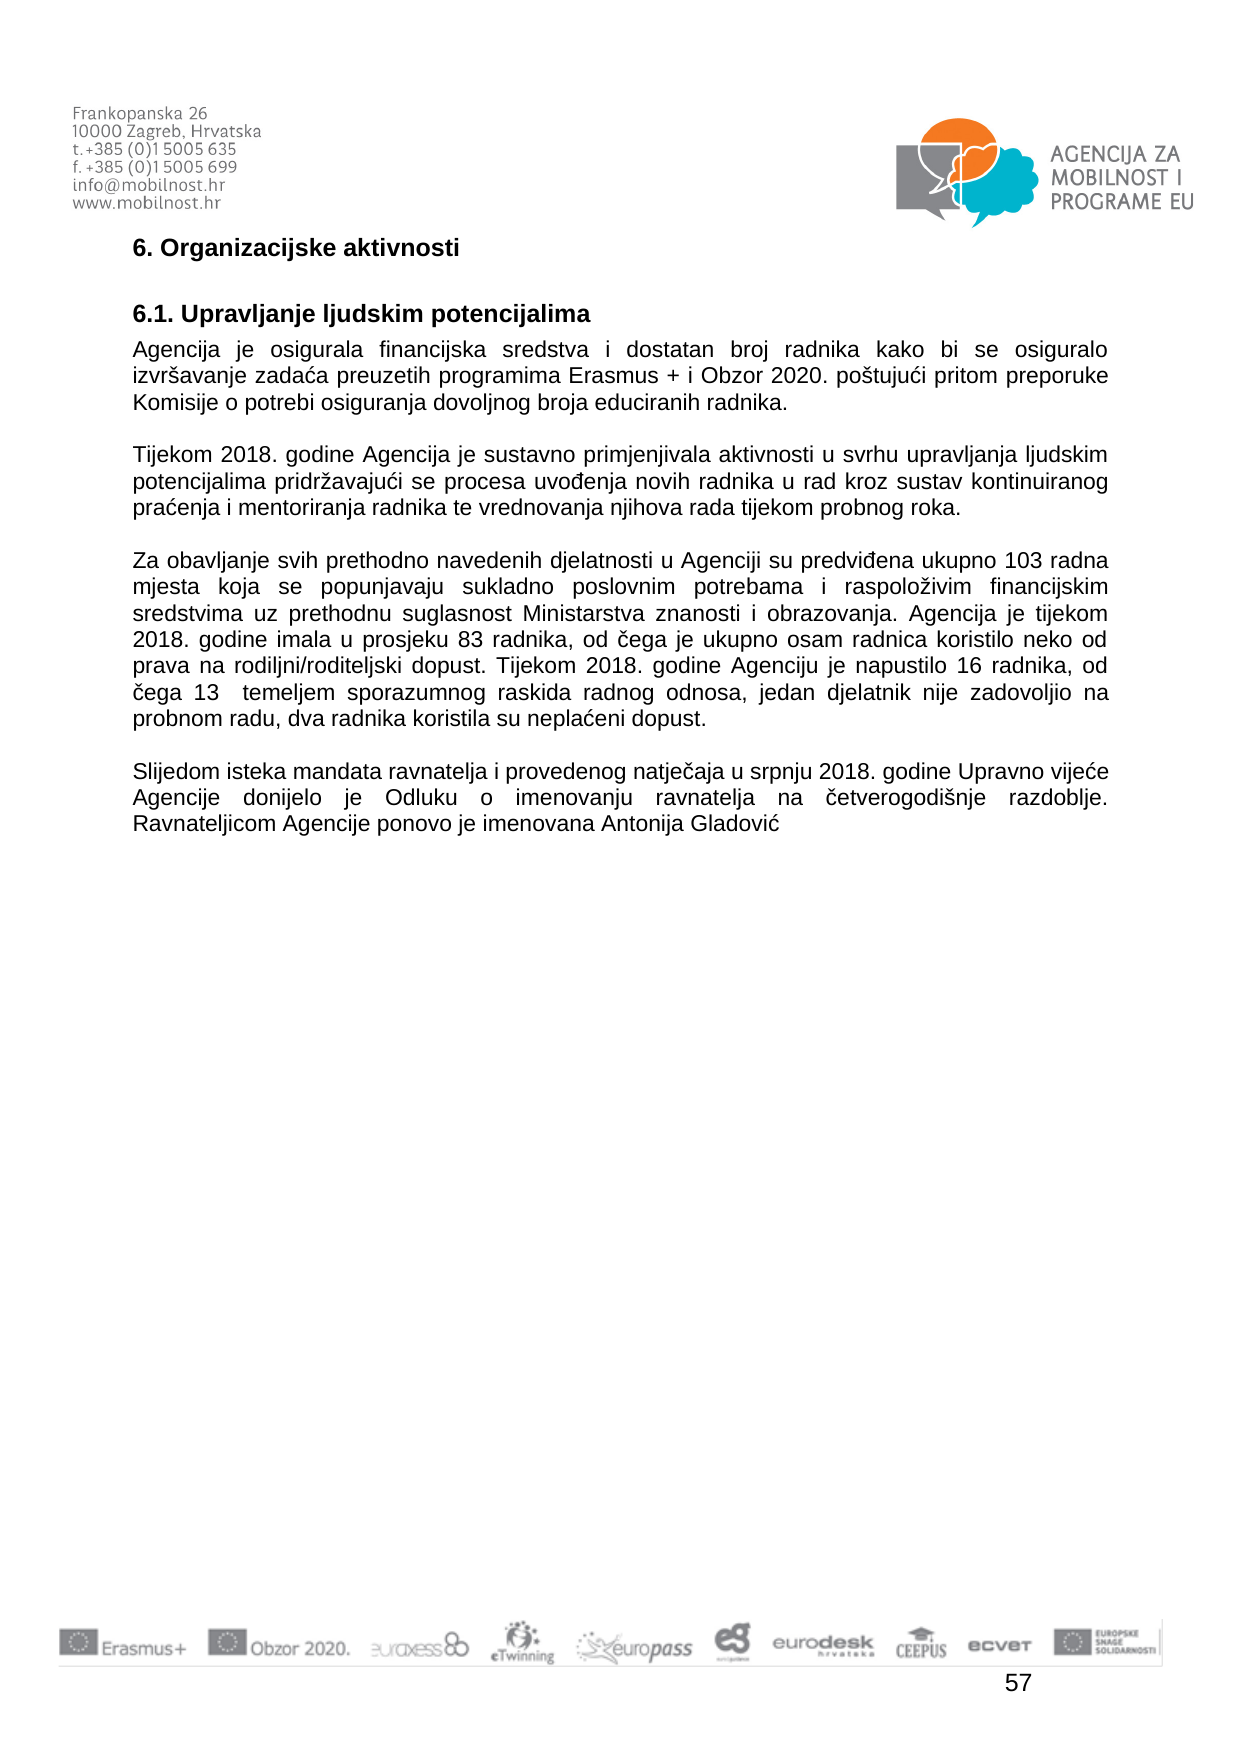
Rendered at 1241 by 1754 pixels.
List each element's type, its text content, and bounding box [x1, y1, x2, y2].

subtitle 6. Organizacijske aktivnosti [132, 207, 1109, 261]
text Agencija je osigurala financijska sredstva i dostatan broj radnika kako bi se osiguralo izvršavanje zadaća preuzetih programima Erasmus + i Obzor 2020. poštujući pritom preporuke Komisije o potrebi osiguranja dovoljnog broja educiranih radnika. [132, 336, 1109, 415]
text Tijekom 2018. godine Agencija je sustavno primjenjivala aktivnosti u svrhu upravljanja ljudskim potencijalima pridržavajući se procesa uvođenja novih radnika u rad kroz sustav kontinuiranog praćenja i mentoriranja radnika te vrednovanja njihova rada tijekom probnog roka. [132, 441, 1109, 520]
text Slijedom isteka mandata ravnatelja i provedenog natječaja u srpnju 2018. godine Upravno vijeće Agencije donijelo je Odluku o imenovanju ravnatelja na četverogodišnje razdoblje. Ravnateljicom Agencije ponovo je imenovana Antonija Gladović [132, 758, 1109, 837]
picture [58, 1619, 1163, 1668]
subtitle 6.1. Upravljanje ljudskim potencijalima [132, 299, 1109, 328]
text Za obavljanje svih prethodno navedenih djelatnosti u Agenciji su predviđena ukupno 103 radna mjesta koja se popunjavaju sukladno poslovnim potrebama i raspoloživim financijskim sredstvima uz prethodnu suglasnost Ministarstva znanosti i obrazovanja. Agencija je tijekom 2018. godine imala u prosjeku 83 radnika, od čega je ukupno osam radnica koristilo neko od prava na rodiljni/roditeljski dopust. Tijekom 2018. godine Agenciju je napustilo 16 radnika, od čega 13 temeljem sporazumnog raskida radnog odnosa, jedan djelatnik nije zadovoljio na probnom radu, dva radnika koristila su neplaćeni dopust. [132, 547, 1109, 731]
picture [71, 100, 1194, 233]
